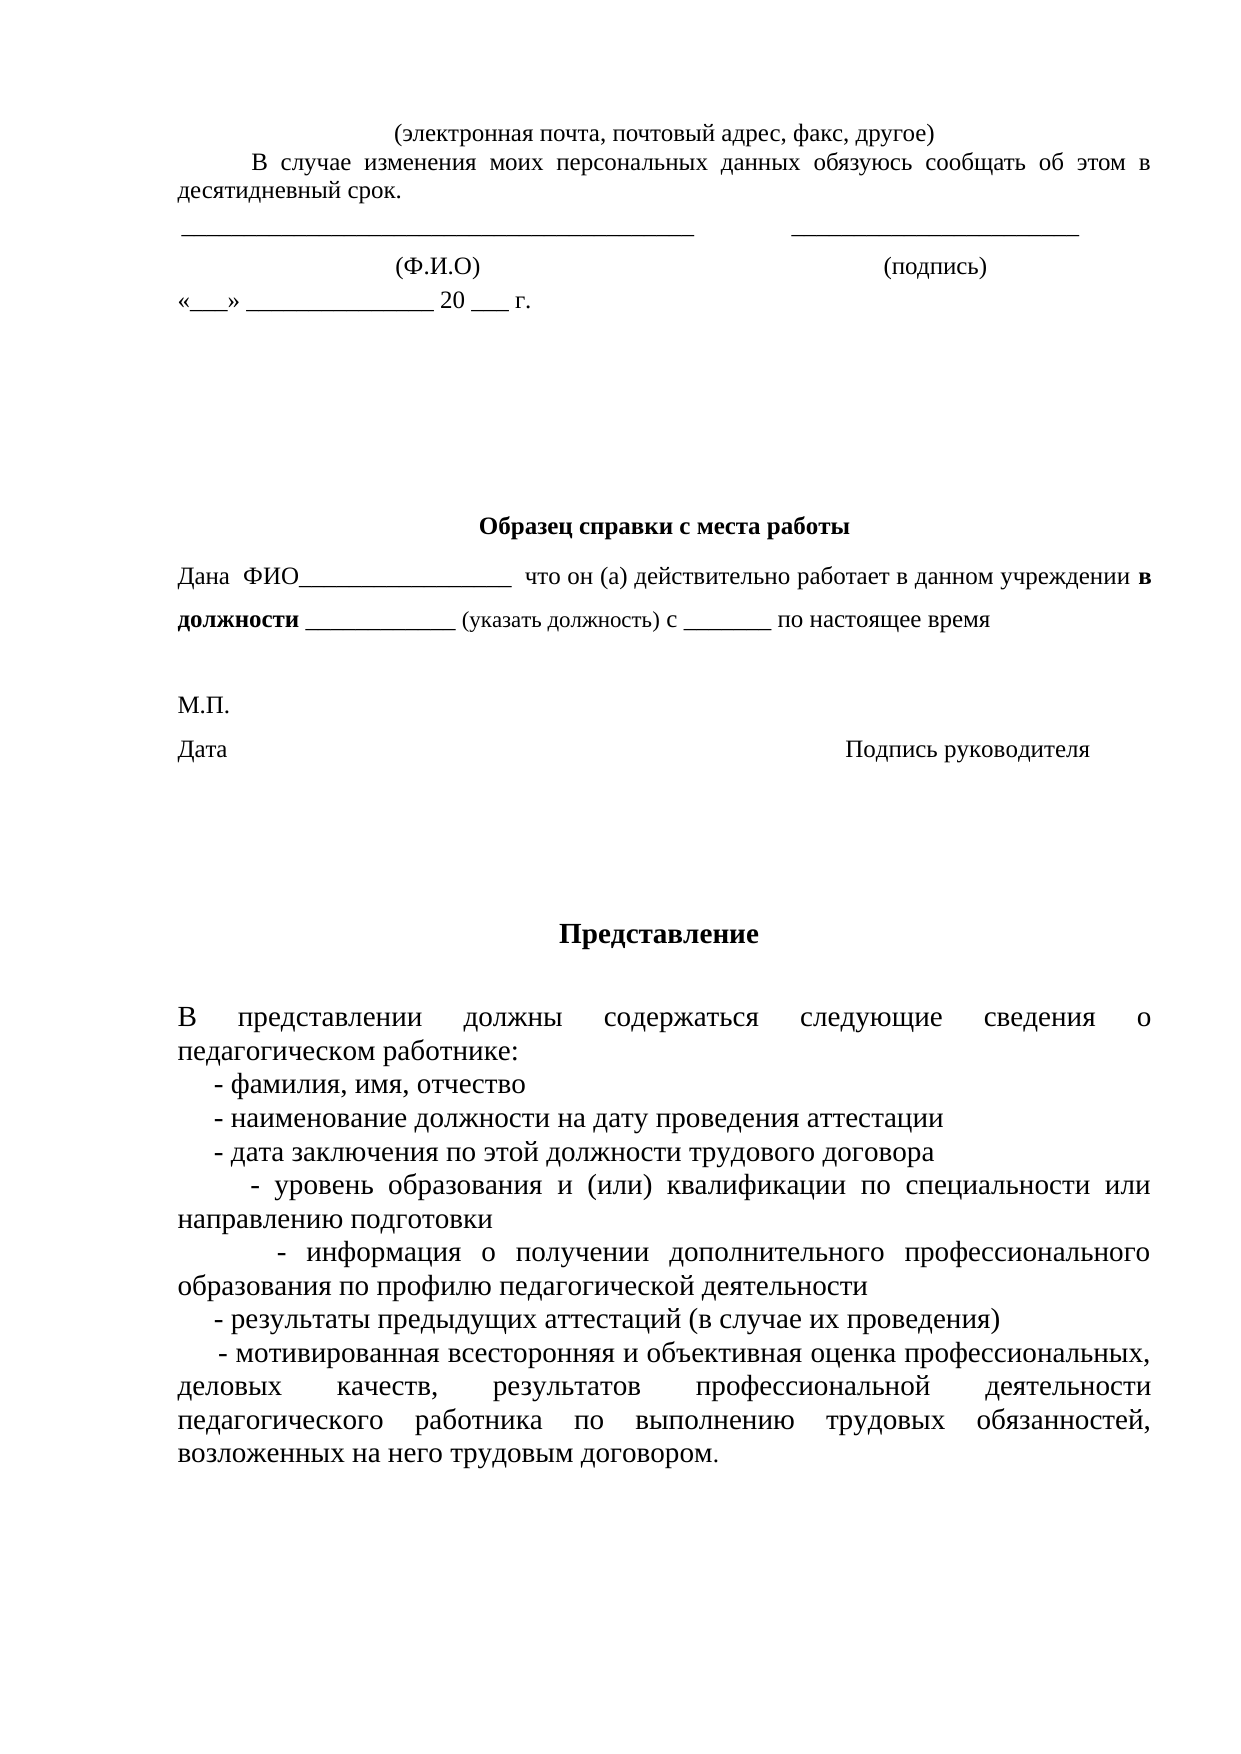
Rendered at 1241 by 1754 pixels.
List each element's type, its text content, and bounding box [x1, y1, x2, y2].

table_header _______________________ [709, 204, 1162, 245]
text Образец справки с места работы [177, 511, 1152, 539]
text - информация о получении дополнительного профессионального образования по профилю педагогической деятельности [177, 1234, 1152, 1301]
table_cell (подпись) [709, 245, 1162, 286]
text (электронная почта, почтовый адрес, факс, другое) [177, 118, 1152, 147]
text - дата заключения по этой должности трудового договора [177, 1134, 1152, 1167]
text Представление [177, 916, 1152, 949]
text - фамилия, имя, отчество [177, 1067, 1152, 1100]
table_cell (Ф.И.О) [166, 245, 709, 286]
table_header _________________________________________ [166, 204, 709, 245]
text - результаты предыдущих аттестаций (в случае их проведения) [177, 1301, 1152, 1335]
text Дана ФИО_________________ что он (а) действительно работает в данном учреждении в должности ____________ (указать должность) с _______ по настоящее время [177, 561, 1152, 633]
text В случае изменения моих персональных данных обязуюсь сообщать об этом в десятидневный срок. [177, 147, 1152, 204]
text В представлении должны содержаться следующие сведения о педагогическом работнике: [177, 999, 1152, 1067]
text - мотивированная всесторонняя и объективная оценка профессиональных, деловых качеств, результатов профессиональной деятельности педагогического работника по выполнению трудовых обязанностей, возложенных на него трудовым договором. [177, 1335, 1152, 1469]
text М.П. [177, 691, 1152, 719]
text Дата Подпись руководителя [177, 734, 1152, 762]
text «___» _______________ 20 ___ г. [177, 286, 1152, 314]
text - уровень образования и (или) квалификации по специальности или направлению подготовки [177, 1167, 1152, 1234]
text - наименование должности на дату проведения аттестации [177, 1100, 1152, 1134]
